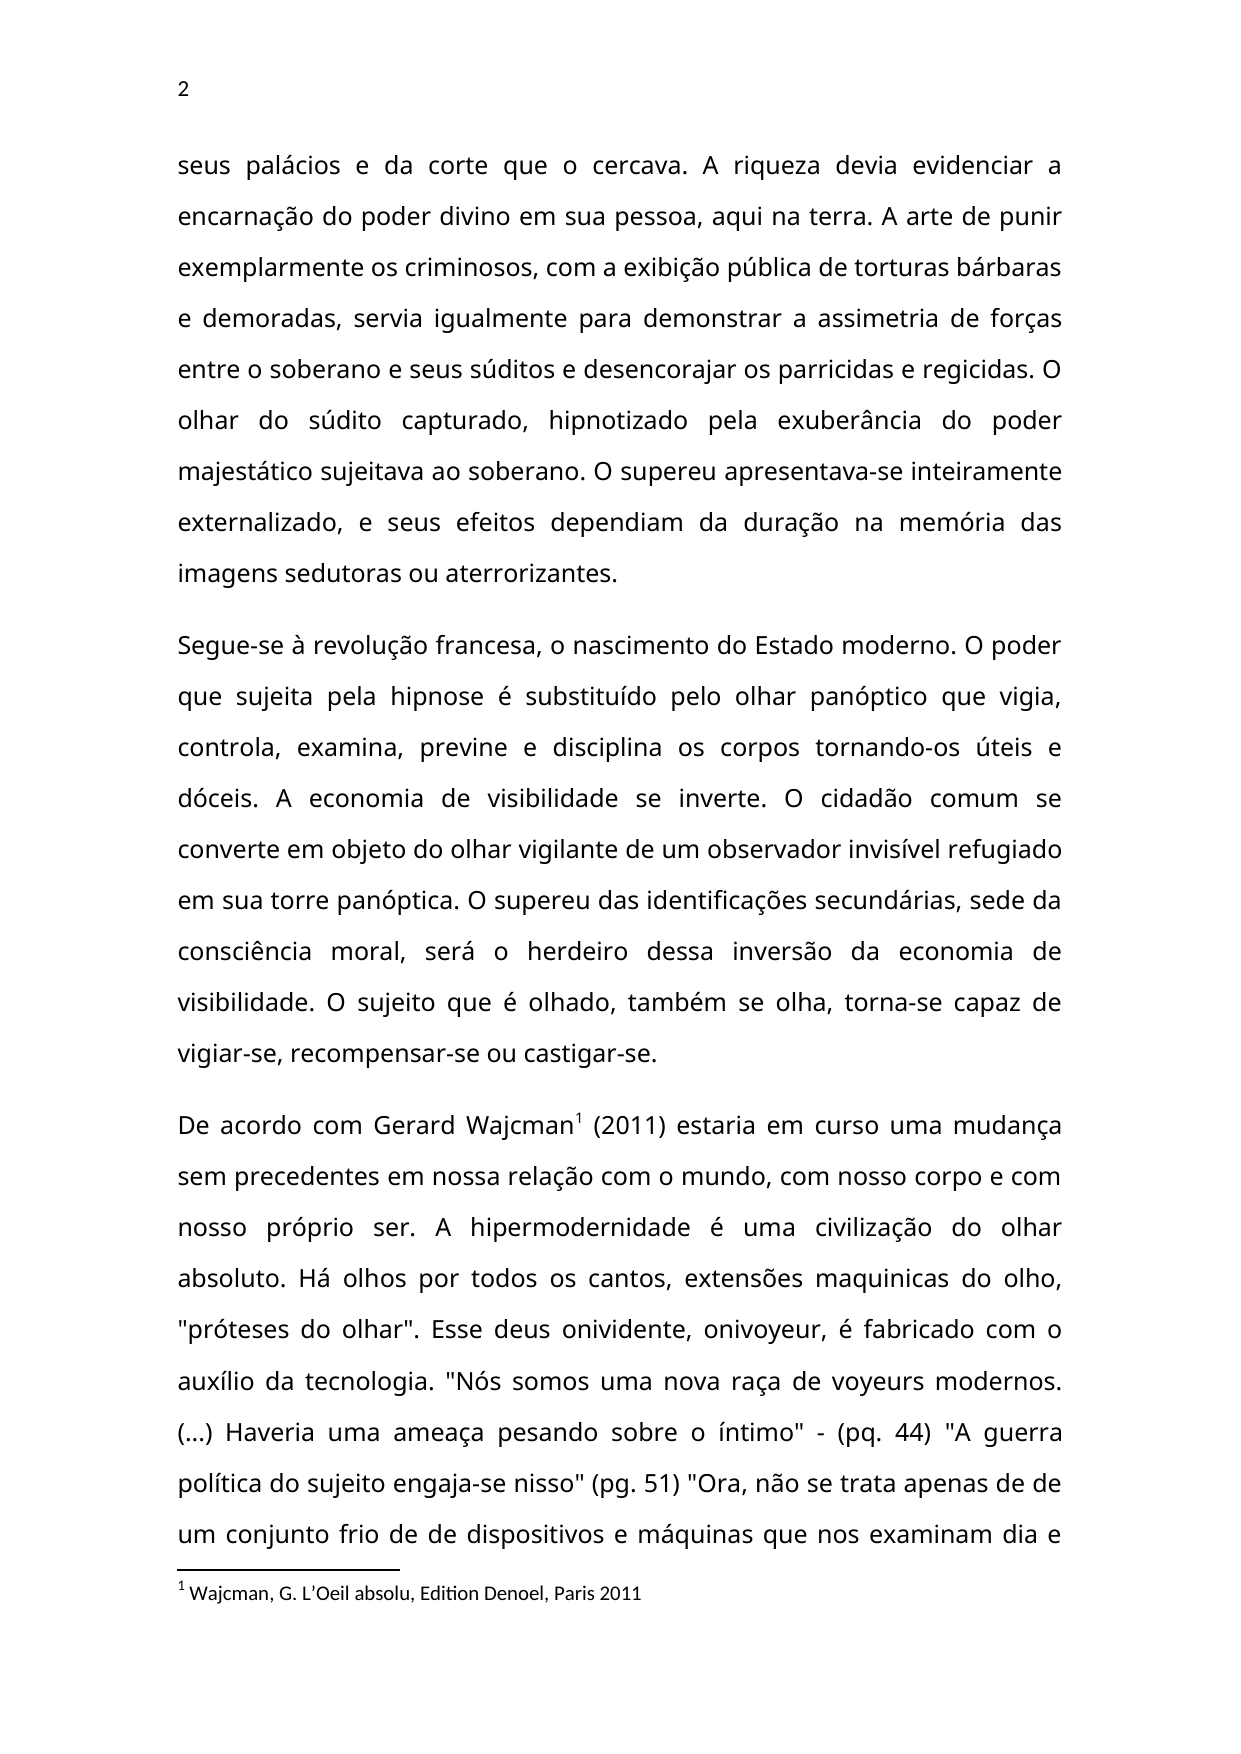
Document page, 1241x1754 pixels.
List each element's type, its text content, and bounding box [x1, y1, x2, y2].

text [177, 1108, 1063, 1550]
text Segue-se à revolução francesa, o nascimento do Estado moderno. O poder que sujeita pela hipnose é substituído pelo olhar panóptico que vigia, controla, examina, previne e disciplina os corpos tornando-os úteis e dóceis. A economia de visibilidade se inverte. O cidadão comum se converte em objeto do olhar vigilante de um observador invisível refugiado em sua torre panóptica. O supereu das identificações secundárias, sede da consciência moral, será o herdeiro dessa inversão da economia de visibilidade. O sujeito que é olhado, também se olha, torna-se capaz de vigiar-se, recompensar-se ou castigar-se. [177, 628, 1063, 1070]
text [177, 148, 1063, 590]
